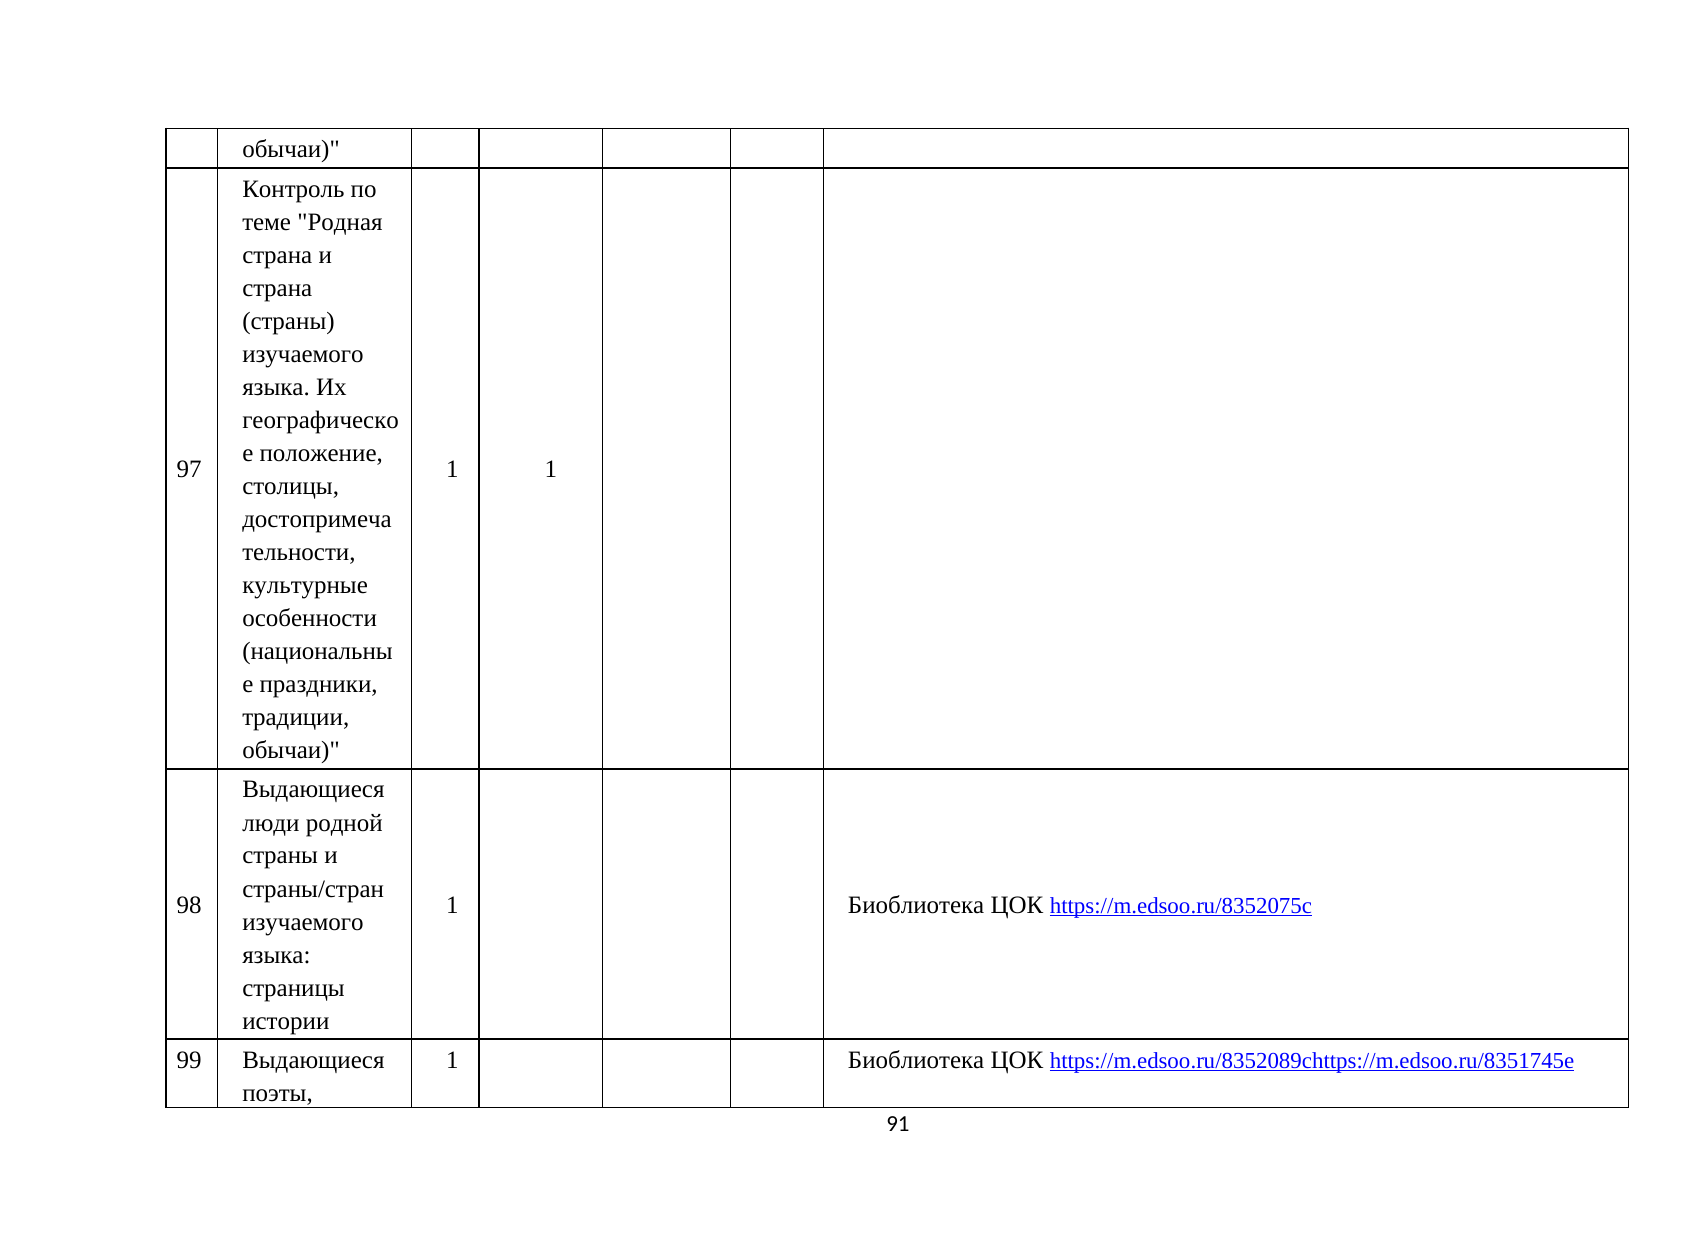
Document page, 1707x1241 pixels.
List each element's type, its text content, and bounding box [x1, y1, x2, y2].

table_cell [218, 129, 411, 167]
table_cell 98 [167, 770, 217, 1038]
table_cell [218, 1040, 411, 1107]
table_cell 96 [167, 129, 217, 167]
table_cell 99 [167, 1040, 217, 1107]
table_cell [824, 169, 1628, 768]
table_cell 1 [412, 169, 478, 768]
table_cell Контроль по теме "Родная страна и страна (страны) изучаемого языка. Их географическое положение, столицы, достопримечательности, культурные особенности (национальные праздники, традиции, обычаи)" [218, 169, 411, 768]
table_cell [603, 1040, 730, 1107]
table_cell Биоблиотека ЦОК https://m.edsoo.ru/8352075c [824, 770, 1628, 1038]
table_cell [731, 169, 823, 768]
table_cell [824, 1040, 1628, 1107]
table_cell 1 [412, 770, 478, 1038]
table_cell 1 [412, 1040, 478, 1107]
table_cell [480, 129, 602, 167]
table_cell [480, 770, 602, 1038]
table_cell [824, 129, 1628, 167]
table_cell [731, 129, 823, 167]
table_cell Выдающиеся люди родной страны и страны/стран изучаемого языка: страницы истории [218, 770, 411, 1038]
table_cell [603, 129, 730, 167]
table_cell 97 [167, 169, 217, 768]
table_cell [731, 770, 823, 1038]
table_cell [480, 1040, 602, 1107]
table_cell 1 [412, 129, 478, 167]
table_cell [603, 770, 730, 1038]
table_cell [731, 1040, 823, 1107]
table_cell 1 [480, 169, 602, 768]
table_cell [603, 169, 730, 768]
